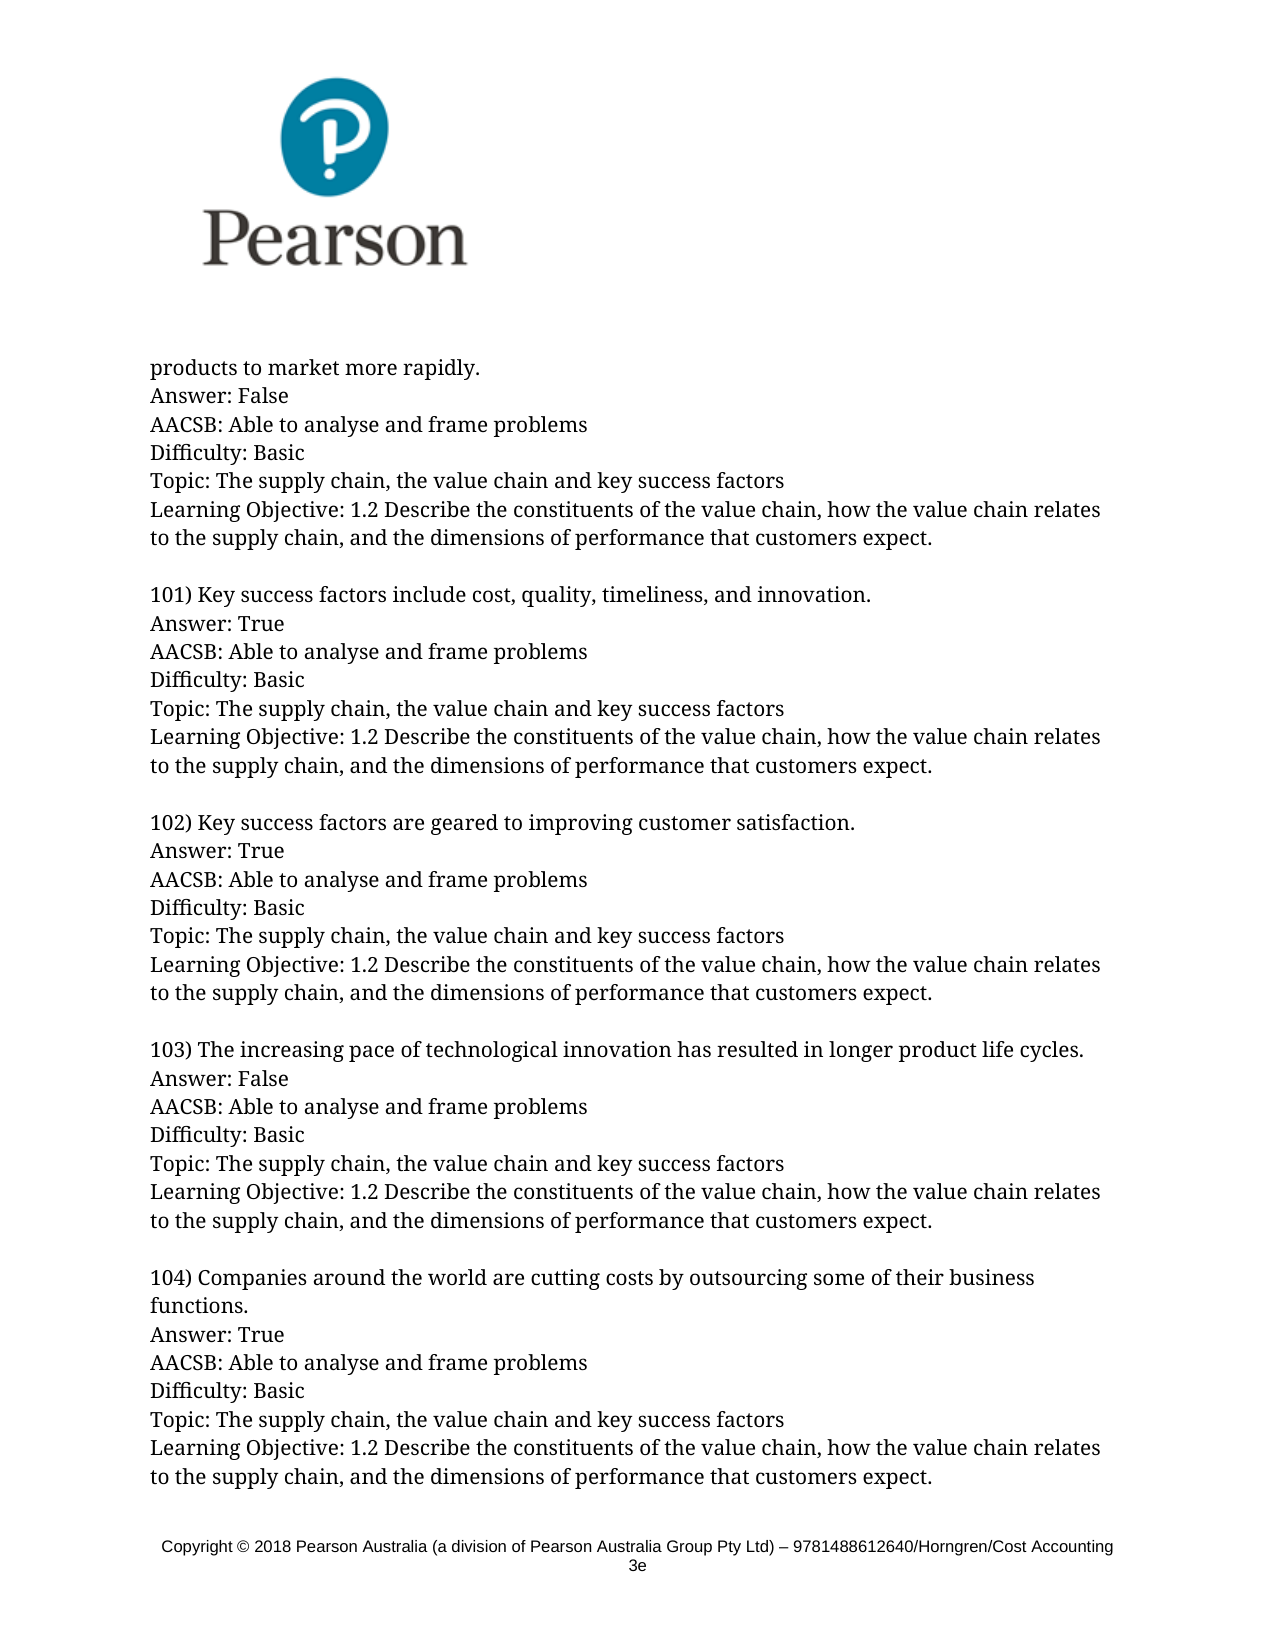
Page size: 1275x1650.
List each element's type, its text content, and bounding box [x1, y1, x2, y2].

text AACSB: Able to analyse and frame problems [150, 1348, 1125, 1377]
text Difficulty: Basic [150, 666, 1125, 694]
text Topic: The supply chain, the value chain and key success factors [150, 1149, 1125, 1177]
text Difficulty: Basic [150, 1377, 1125, 1405]
text 101) Key success factors include cost, quality, timeliness, and innovation. [150, 580, 1125, 609]
text 104) Companies around the world are cutting costs by outsourcing some of their business functions. [150, 1263, 1125, 1320]
text Answer: True [150, 1320, 1125, 1348]
text Topic: The supply chain, the value chain and key success factors [150, 1405, 1125, 1433]
text AACSB: Able to analyse and frame problems [150, 1092, 1125, 1121]
text Topic: The supply chain, the value chain and key success factors [150, 694, 1125, 722]
text Difficulty: Basic [150, 438, 1125, 467]
text Answer: False [150, 1064, 1125, 1092]
text Answer: True [150, 836, 1125, 865]
text AACSB: Able to analyse and frame problems [150, 637, 1125, 666]
text AACSB: Able to analyse and frame problems [150, 865, 1125, 893]
text Difficulty: Basic [150, 893, 1125, 922]
text Topic: The supply chain, the value chain and key success factors [150, 922, 1125, 950]
text 102) Key success factors are geared to improving customer satisfaction. [150, 808, 1125, 836]
text 103) The increasing pace of technological innovation has resulted in longer product life cycles. [150, 1035, 1125, 1064]
text AACSB: Able to analyse and frame problems [150, 410, 1125, 438]
text 100) Technological innovation has led to longer product life cycles and hence a need to bring new products to market more rapidly. [150, 353, 1125, 381]
text Answer: True [150, 609, 1125, 637]
text Difficulty: Basic [150, 1121, 1125, 1149]
text Topic: The supply chain, the value chain and key success factors [150, 467, 1125, 495]
text Answer: False [150, 381, 1125, 410]
picture [150, 25, 521, 319]
